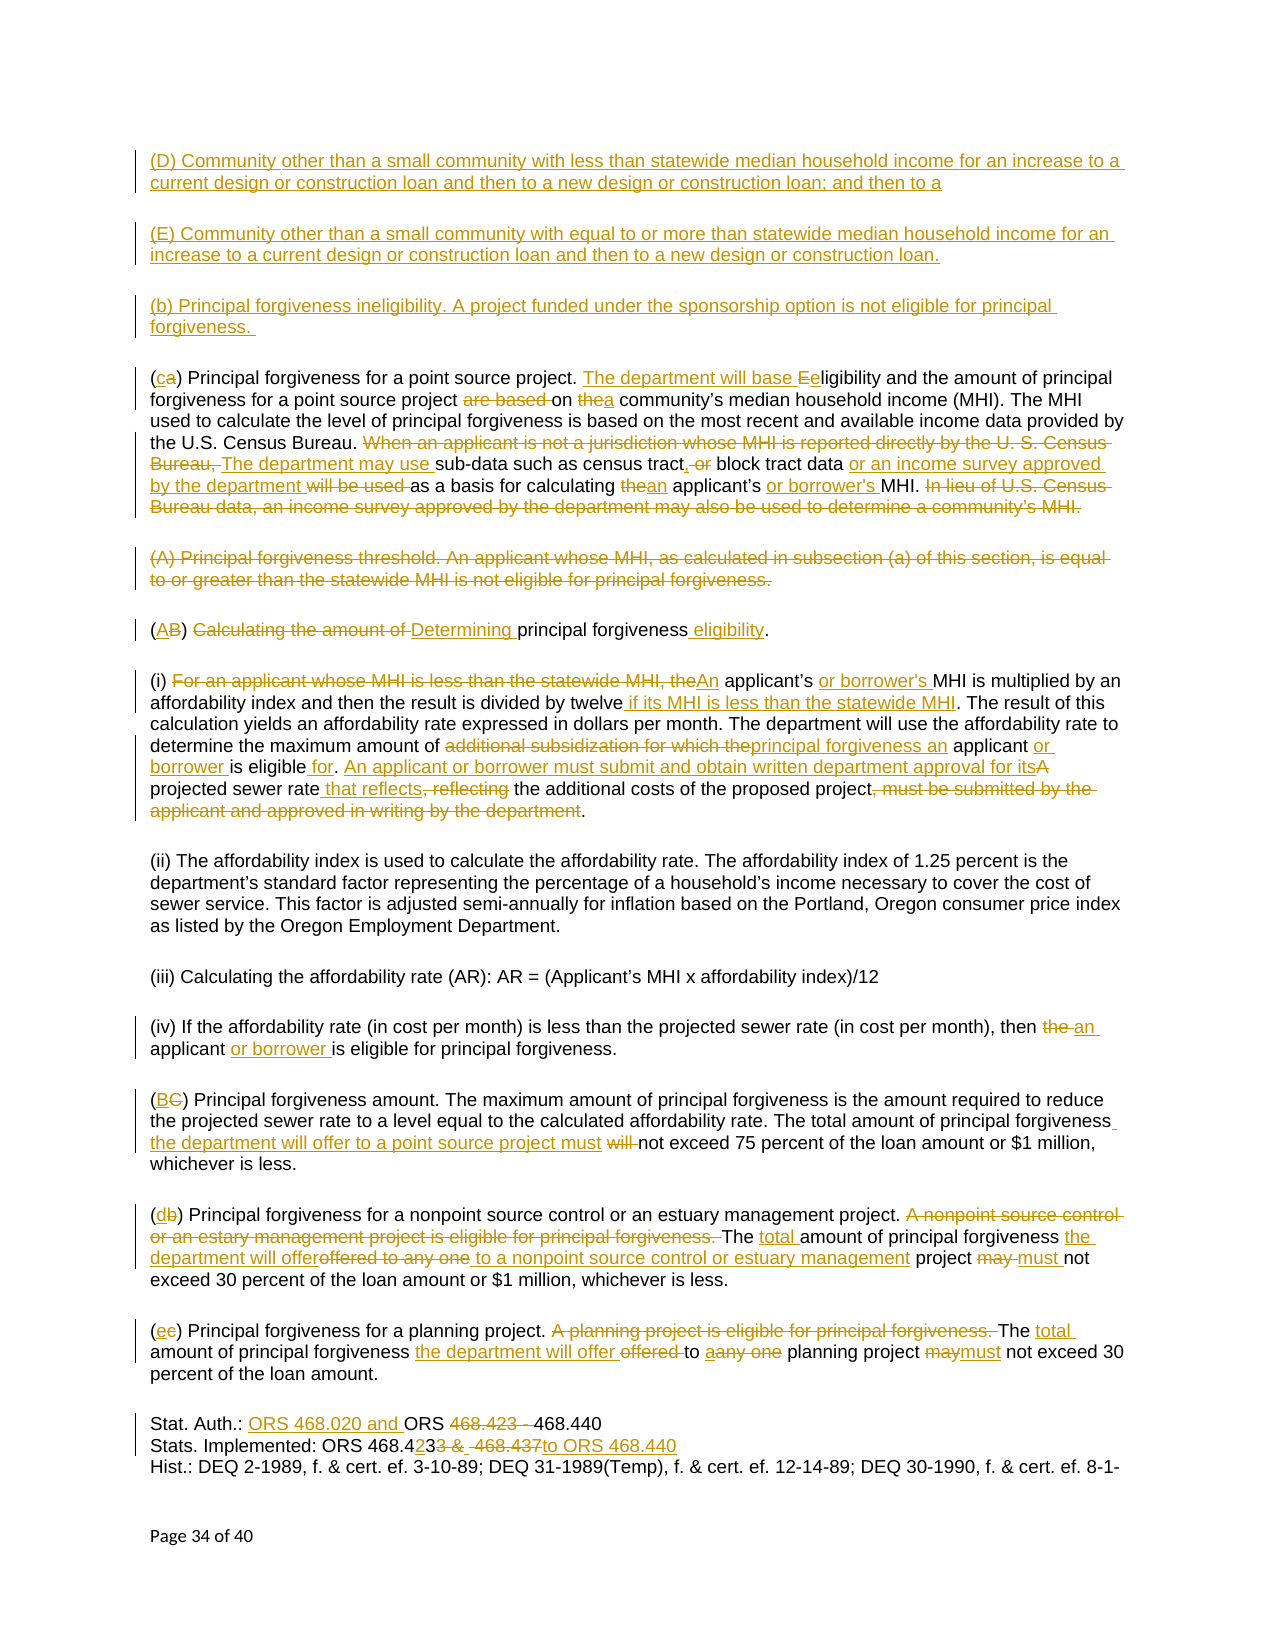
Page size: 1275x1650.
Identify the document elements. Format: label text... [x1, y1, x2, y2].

text () Principal forgiveness for a planning project. The amount of principal forgiveness to planning project not exceed 30 percent of the loan amount. [150, 1319, 1125, 1384]
text (iii) Calculating the affordability rate (AR): AR = (Applicant’s MHI x affordability index)/12 [150, 966, 1125, 987]
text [150, 1413, 1125, 1478]
text (iv) If the affordability rate (in cost per month) is less than the projected sewer rate (in cost per month), then applicant is eligible for principal forgiveness. [150, 1016, 1125, 1059]
text () principal forgiveness. [150, 619, 1125, 641]
text (ii) The affordability index is used to calculate the affordability rate. The affordability index of 1.25 percent is the department’s standard factor representing the percentage of a household’s income necessary to cover the cost of sewer service. This factor is adjusted semi-annually for inflation based on the Portland, Oregon consumer price index as listed by the Oregon Employment Department. [150, 850, 1125, 936]
text () Principal forgiveness for a point source project. ligibility and the amount of principal forgiveness for a point source project on community’s median household income (MHI). The MHI used to calculate the level of principal forgiveness is based on the most recent and available income data provided by the U.S. Census Bureau. sub-data such as census tract block tract data as a basis for calculating applicant’s MHI. [150, 367, 1125, 518]
text () Principal forgiveness for a nonpoint source control or an estuary management project. The amount of principal forgiveness project not exceed 30 percent of the loan amount or $1 million, whichever is less. [150, 1204, 1125, 1290]
text (i) applicant’s MHI is multiplied by an affordability index and then the result is divided by twelve. The result of this calculation yields an affordability rate expressed in dollars per month. The department will use the affordability rate to determine the maximum amount of applicant is eligible. projected sewer rate the additional costs of the proposed project. [150, 670, 1125, 821]
text () Principal forgiveness amount. The maximum amount of principal forgiveness is the amount required to reduce the projected sewer rate to a level equal to the calculated affordability rate. The total amount of principal forgiveness not exceed 75 percent of the loan amount or $1 million, whichever is less. [150, 1088, 1125, 1175]
